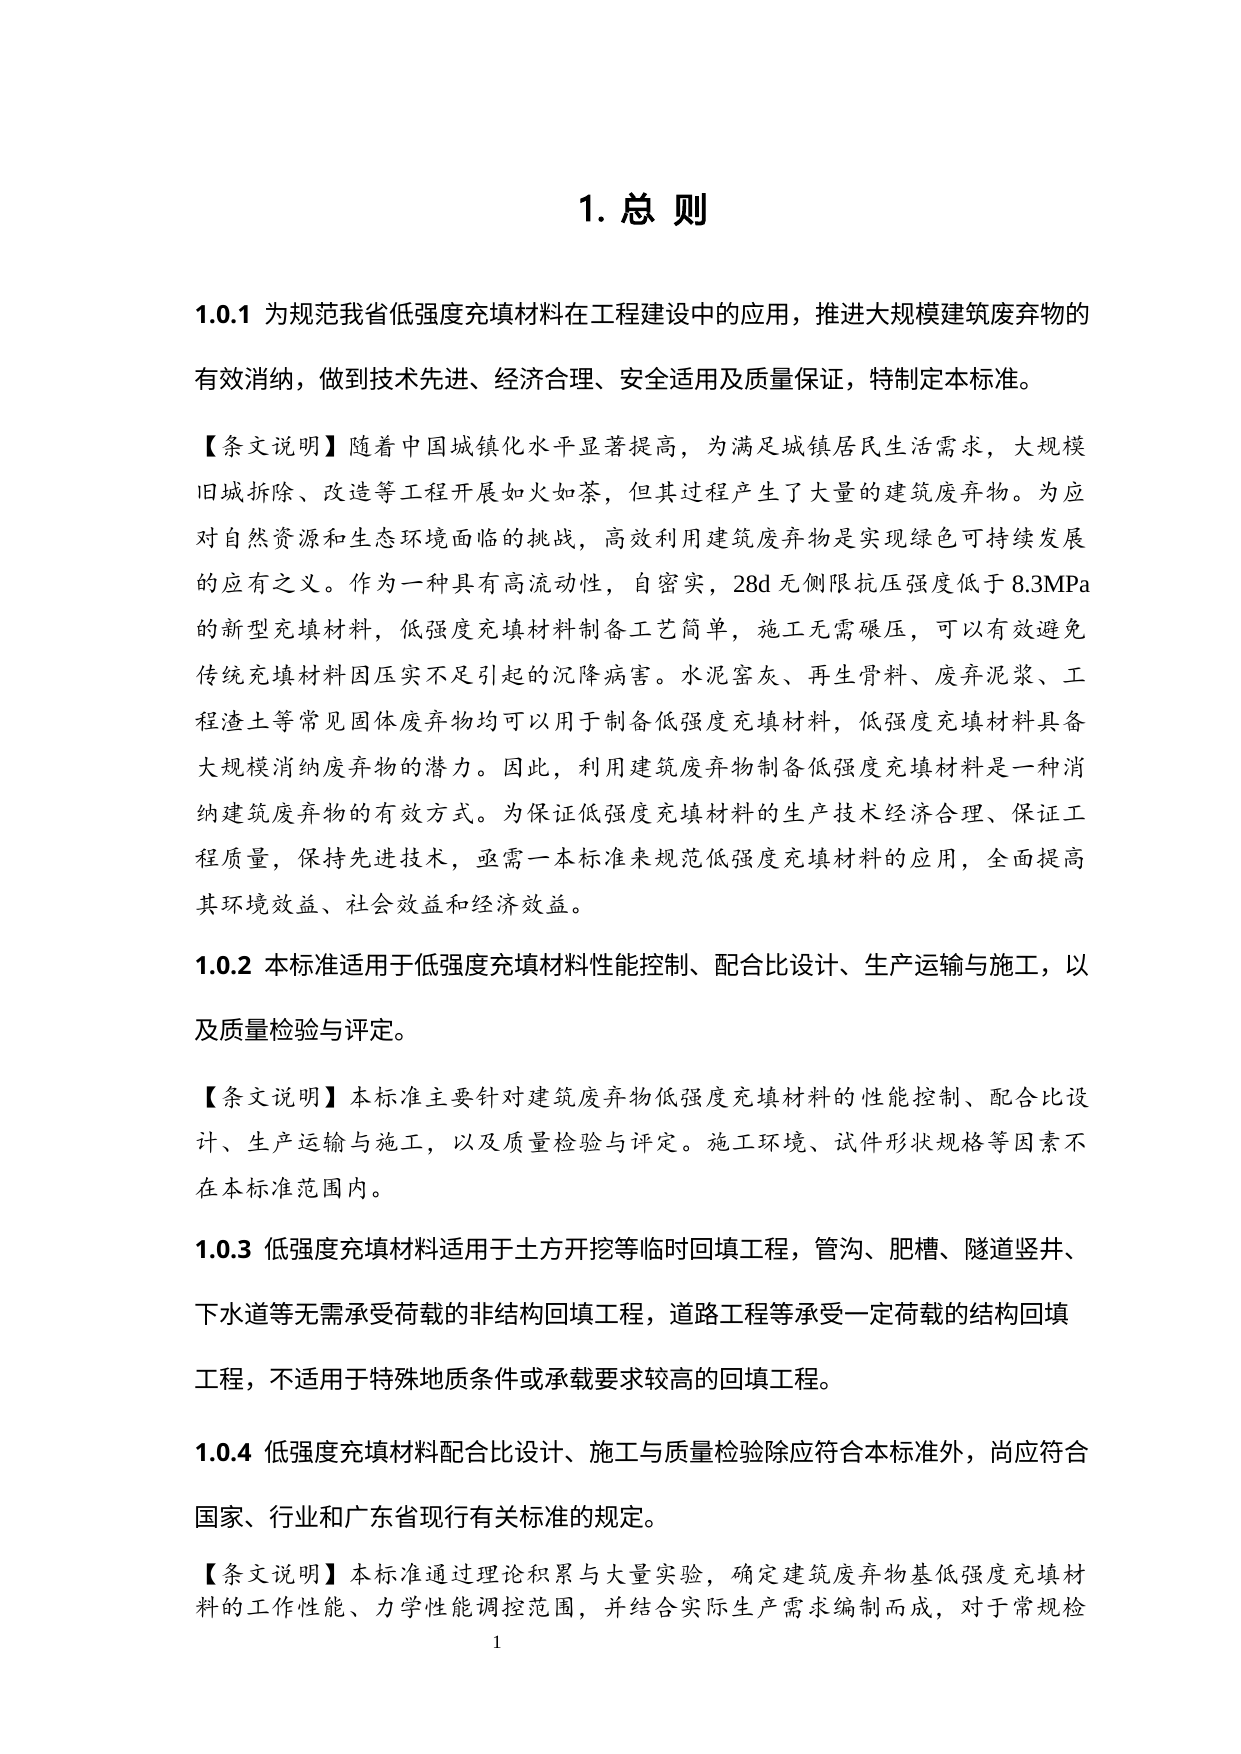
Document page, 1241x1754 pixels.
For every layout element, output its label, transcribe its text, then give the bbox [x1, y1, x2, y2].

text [194, 1556, 1090, 1621]
subtitle 为规范我省低强度充填材料在工程建设中的应用，推进大规模建筑废弃物的有效消纳，做到技术先进、经济合理、安全适用及质量保证，特制定本标准。 [194, 281, 1090, 411]
text 【条文说明】随着中国城镇化水平显著提高，为满足城镇居民生活需求，大规模旧城拆除、改造等工程开展如火如荼，但其过程产生了大量的建筑废弃物。为应对自然资源和生态环境面临的挑战，高效利用建筑废弃物是实现绿色可持续发展的应有之义。作为一种具有高流动性，自密实，28d无侧限抗压强度低于8.3MPa的新型充填材料，低强度充填材料制备工艺简单，施工无需碾压，可以有效避免传统充填材料因压实不足引起的沉降病害。水泥窑灰、再生骨料、废弃泥浆、工程渣土等常见固体废弃物均可以用于制备低强度充填材料，低强度充填材料具备大规模消纳废弃物的潜力。因此，利用建筑废弃物制备低强度充填材料是一种消纳建筑废弃物的有效方式。为保证低强度充填材料的生产技术经济合理、保证工程质量，保持先进技术，亟需一本标准来规范低强度充填材料的应用，全面提高其环境效益、社会效益和经济效益。 [194, 419, 1090, 923]
text 【条文说明】本标准主要针对建筑废弃物低强度充填材料的性能控制、配合比设计、生产运输与施工，以及质量检验与评定。施工环境、试件形状规格等因素不在本标准范围内。 [194, 1069, 1090, 1207]
subtitle 本标准适用于低强度充填材料性能控制、配合比设计、生产运输与施工，以及质量检验与评定。 [194, 931, 1090, 1061]
subtitle 低强度充填材料配合比设计、施工与质量检验除应符合本标准外，尚应符合国家、行业和广东省现行有关标准的规定。 [194, 1418, 1090, 1548]
subtitle 低强度充填材料适用于土方开挖等临时回填工程，管沟、肥槽、隧道竖井、下水道等无需承受荷载的非结构回填工程，道路工程等承受一定荷载的结构回填工程，不适用于特殊地质条件或承载要求较高的回填工程。 [194, 1215, 1090, 1410]
subtitle 总 则 [194, 175, 1090, 240]
